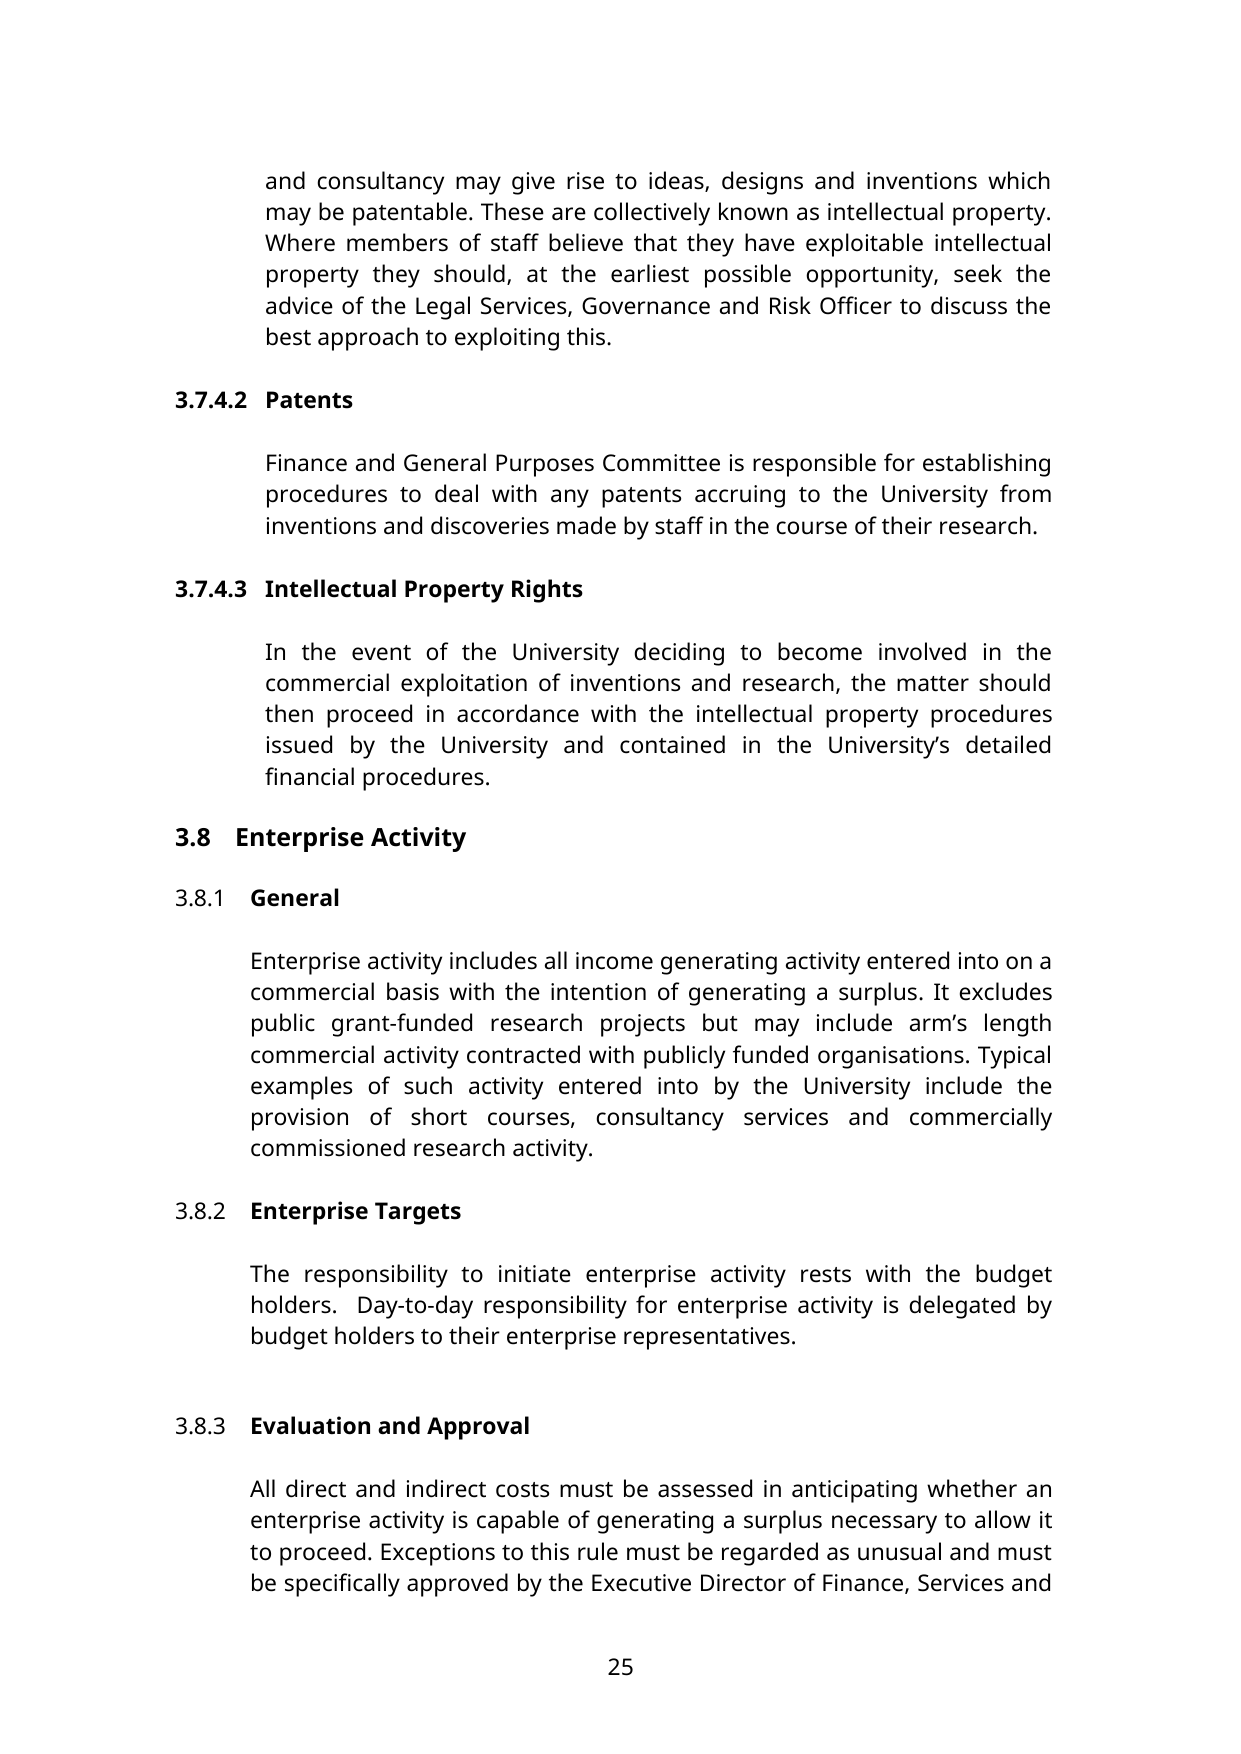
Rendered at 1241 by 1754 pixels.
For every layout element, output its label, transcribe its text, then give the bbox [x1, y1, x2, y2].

subtitle Intellectual Property Rights [175, 573, 1065, 604]
text Enterprise activity includes all income generating activity entered into on a commercial basis with the intention of generating a surplus. It excludes public grant-funded research projects but may include arm’s length commercial activity contracted with publicly funded organisations. Typical examples of such activity entered into by the University include the provision of short courses, consultancy services and commercially commissioned research activity. [250, 945, 1053, 1164]
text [250, 1473, 1053, 1598]
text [265, 164, 1053, 352]
subtitle Patents [175, 384, 1065, 416]
subtitle Enterprise Targets [175, 1195, 1065, 1226]
subtitle Enterprise Activity [175, 820, 1065, 854]
text The responsibility to initiate enterprise activity rests with the budget holders. Day-to-day responsibility for enterprise activity is delegated by budget holders to their enterprise representatives. [250, 1258, 1053, 1351]
text Finance and General Purposes Committee is responsible for establishing procedures to deal with any patents accruing to the University from inventions and discoveries made by staff in the course of their research. [265, 447, 1053, 541]
subtitle General [175, 882, 1065, 914]
subtitle Evaluation and Approval [175, 1410, 1065, 1441]
text In the event of the University deciding to become involved in the commercial exploitation of inventions and research, the matter should then proceed in accordance with the intellectual property procedures issued by the University and contained in the University’s detailed financial procedures. [265, 636, 1053, 792]
